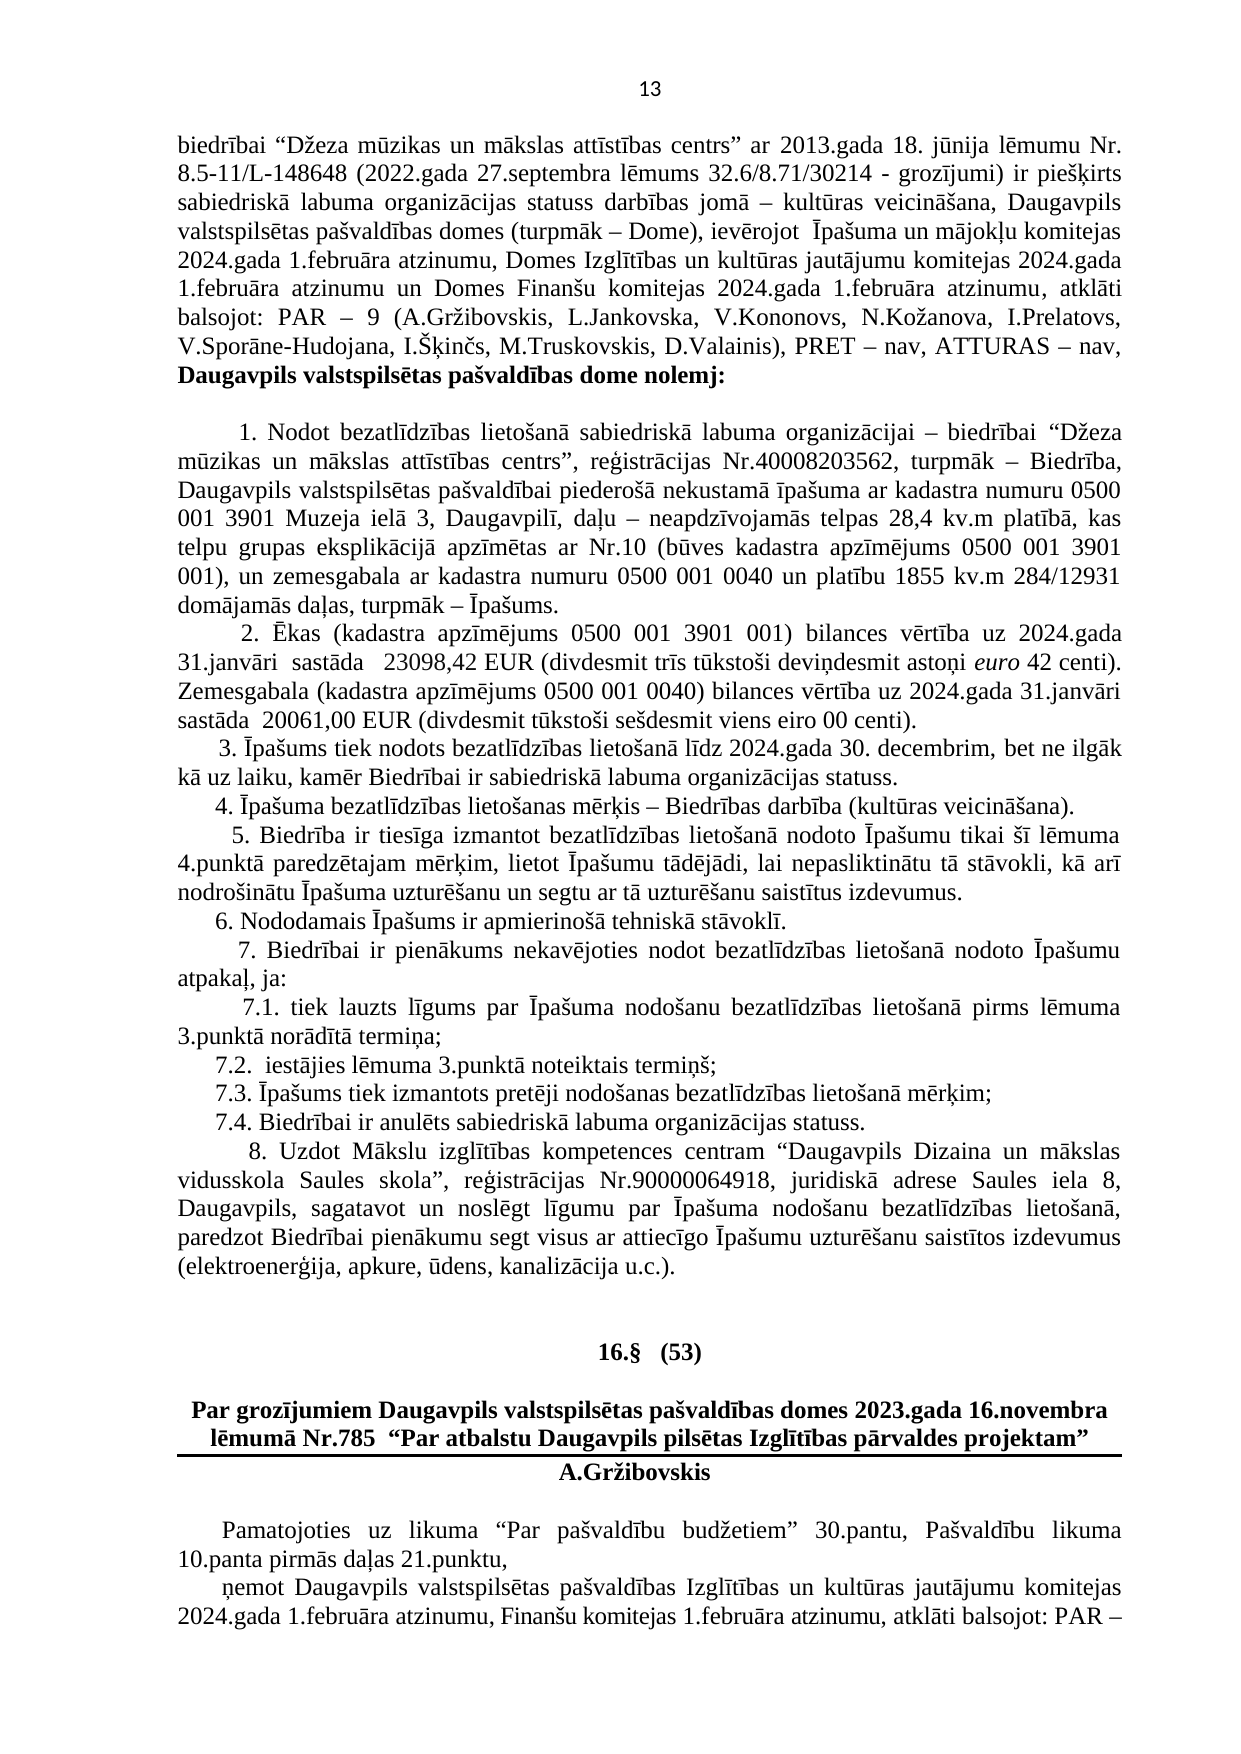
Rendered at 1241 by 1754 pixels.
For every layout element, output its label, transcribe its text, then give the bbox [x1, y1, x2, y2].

text 7.4. Biedrībai ir anulēts sabiedriskā labuma organizācijas statuss. [177, 1107, 1122, 1136]
text 1. Nodot bezatlīdzības lietošanā sabiedriskā labuma organizācijai – biedrībai “Džeza mūzikas un mākslas attīstības centrs”, reģistrācijas Nr.40008203562, turpmāk – Biedrība, Daugavpils valstspilsētas pašvaldībai piederošā nekustamā īpašuma ar kadastra numuru 0500 001 3901 Muzeja ielā 3, Daugavpilī, daļu – neapdzīvojamās telpas 28,4 kv.m platībā, kas telpu grupas eksplikācijā apzīmētas ar Nr.10 (būves kadastra apzīmējums 0500 001 3901 001), un zemesgabala ar kadastra numuru 0500 001 0040 un platību 1855 kv.m 284/12931 domājamās daļas, turpmāk – Īpašums. [177, 417, 1122, 618]
text 7.1. tiek lauzts līgums par Īpašuma nodošanu bezatlīdzības lietošanā pirms lēmuma 3.punktā norādītā termiņa; [177, 992, 1122, 1050]
text 2. Ēkas (kadastra apzīmējums 0500 001 3901 001) bilances vērtība uz 2024.gada 31.janvāri sastāda 23098,42 EUR (divdesmit trīs tūkstoši deviņdesmit astoņi euro 42 centi). Zemesgabala (kadastra apzīmējums 0500 001 0040) bilances vērtība uz 2024.gada 31.janvāri sastāda 20061,00 EUR (divdesmit tūkstoši sešdesmit viens eiro 00 centi). [177, 618, 1122, 733]
text 7. Biedrībai ir pienākums nekavējoties nodot bezatlīdzības lietošanā nodoto Īpašumu atpakaļ, ja: [177, 935, 1122, 992]
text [177, 1572, 1122, 1630]
text 7.3. Īpašums tiek izmantots pretēji nodošanas bezatlīdzības lietošanā mērķim; [177, 1078, 1122, 1107]
text 5. Biedrība ir tiesīga izmantot bezatlīdzības lietošanā nodoto Īpašumu tikai šī lēmuma 4.punktā paredzētajam mērķim, lietot Īpašumu tādējādi, lai nepasliktinātu tā stāvokli, kā arī nodrošinātu Īpašuma uzturēšanu un segtu ar tā uzturēšanu saistītus izdevumus. [177, 820, 1122, 906]
text 6. Nododamais Īpašums ir apmierinošā tehniskā stāvoklī. [177, 906, 1122, 935]
text 4. Īpašuma bezatlīdzības lietošanas mērķis – Biedrības darbība (kultūras veicināšana). [177, 791, 1122, 820]
text A.Gržibovskis [177, 1457, 1122, 1486]
text 8. Uzdot Mākslu izglītības kompetences centram “Daugavpils Dizaina un mākslas vidusskola Saules skola”, reģistrācijas Nr.90000064918, juridiskā adrese Saules iela 8, Daugavpils, sagatavot un noslēgt līgumu par Īpašuma nodošanu bezatlīdzības lietošanā, paredzot Biedrībai pienākumu segt visus ar attiecīgo Īpašumu uzturēšanu saistītos izdevumus (elektroenerģija, apkure, ūdens, kanalizācija u.c.). [177, 1136, 1122, 1280]
text 3. Īpašums tiek nodots bezatlīdzības lietošanā līdz 2024.gada 30. decembrim, bet ne ilgāk kā uz laiku, kamēr Biedrībai ir sabiedriskā labuma organizācijas statuss. [177, 733, 1122, 791]
subtitle Par grozījumiem Daugavpils valstspilsētas pašvaldības domes 2023.gada 16.novembra lēmumā Nr.785 “Par atbalstu Daugavpils pilsētas Izglītības pārvaldes projektam” [177, 1395, 1122, 1454]
text 16.§ (53) [177, 1337, 1122, 1366]
text 7.2. iestājies lēmuma 3.punktā noteiktais termiņš; [177, 1050, 1122, 1078]
text Pamatojoties uz likuma “Par pašvaldību budžetiem” 30.pantu, Pašvaldību likuma 10.panta pirmās daļas 21.punktu, [177, 1515, 1122, 1572]
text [177, 130, 1122, 388]
